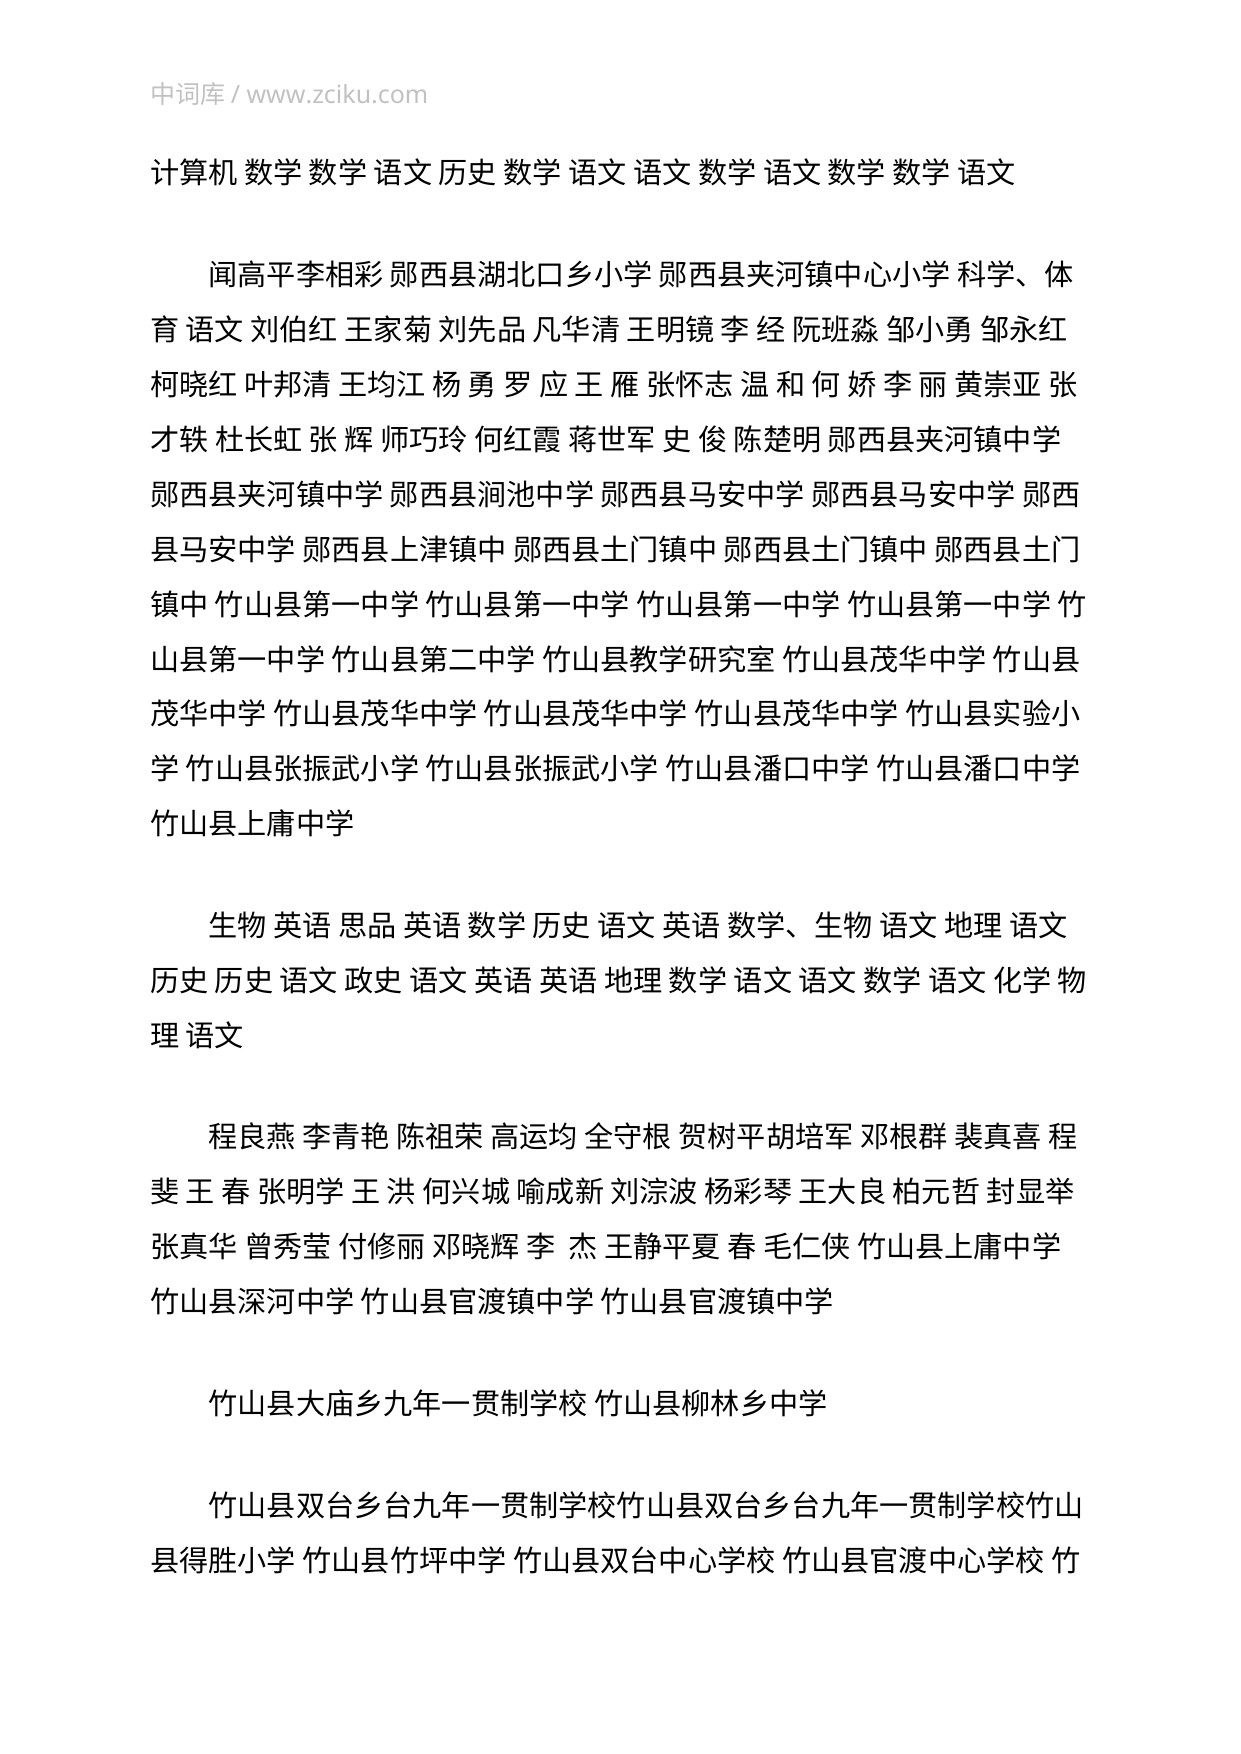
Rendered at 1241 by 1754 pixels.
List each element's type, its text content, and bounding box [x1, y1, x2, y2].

text 闻高平李相彩 郧西县湖北口乡小学 郧西县夹河镇中心小学 科学、体育 语文 刘伯红 王家菊 刘先品 凡华清 王明镜 李 经 阮班淼 邹小勇 邹永红 柯晓红 叶邦清 王均江 杨 勇 罗 应 王 雁 张怀志 温 和 何 娇 李 丽 黄崇亚 张才轶 杜长虹 张 辉 师巧玲 何红霞 蒋世军 史 俊 陈楚明 郧西县夹河镇中学 郧西县夹河镇中学 郧西县涧池中学 郧西县马安中学 郧西县马安中学 郧西县马安中学 郧西县上津镇中 郧西县土门镇中 郧西县土门镇中 郧西县土门镇中 竹山县第一中学 竹山县第一中学 竹山县第一中学 竹山县第一中学 竹山县第一中学 竹山县第二中学 竹山县教学研究室 竹山县茂华中学 竹山县茂华中学 竹山县茂华中学 竹山县茂华中学 竹山县茂华中学 竹山县实验小学 竹山县张振武小学 竹山县张振武小学 竹山县潘口中学 竹山县潘口中学 竹山县上庸中学 [150, 252, 1090, 843]
text 程良燕 李青艳 陈祖荣 高运均 全守根 贺树平胡培军 邓根群 裴真喜 程 斐 王 春 张明学 王 洪 何兴城 喻成新 刘淙波 杨彩琴 王大良 柏元哲 封显举 张真华 曾秀莹 付修丽 邓晓辉 李 杰 王静平夏 春 毛仁侠 竹山县上庸中学 竹山县深河中学 竹山县官渡镇中学 竹山县官渡镇中学 [150, 1114, 1090, 1321]
text 生物 英语 思品 英语 数学 历史 语文 英语 数学、生物 语文 地理 语文 历史 历史 语文 政史 语文 英语 英语 地理 数学 语文 语文 数学 语文 化学 物理 语文 [150, 902, 1090, 1054]
text 竹山县大庙乡九年一贯制学校 竹山县柳林乡中学 [150, 1381, 1090, 1423]
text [150, 1482, 1090, 1579]
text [150, 150, 1090, 192]
